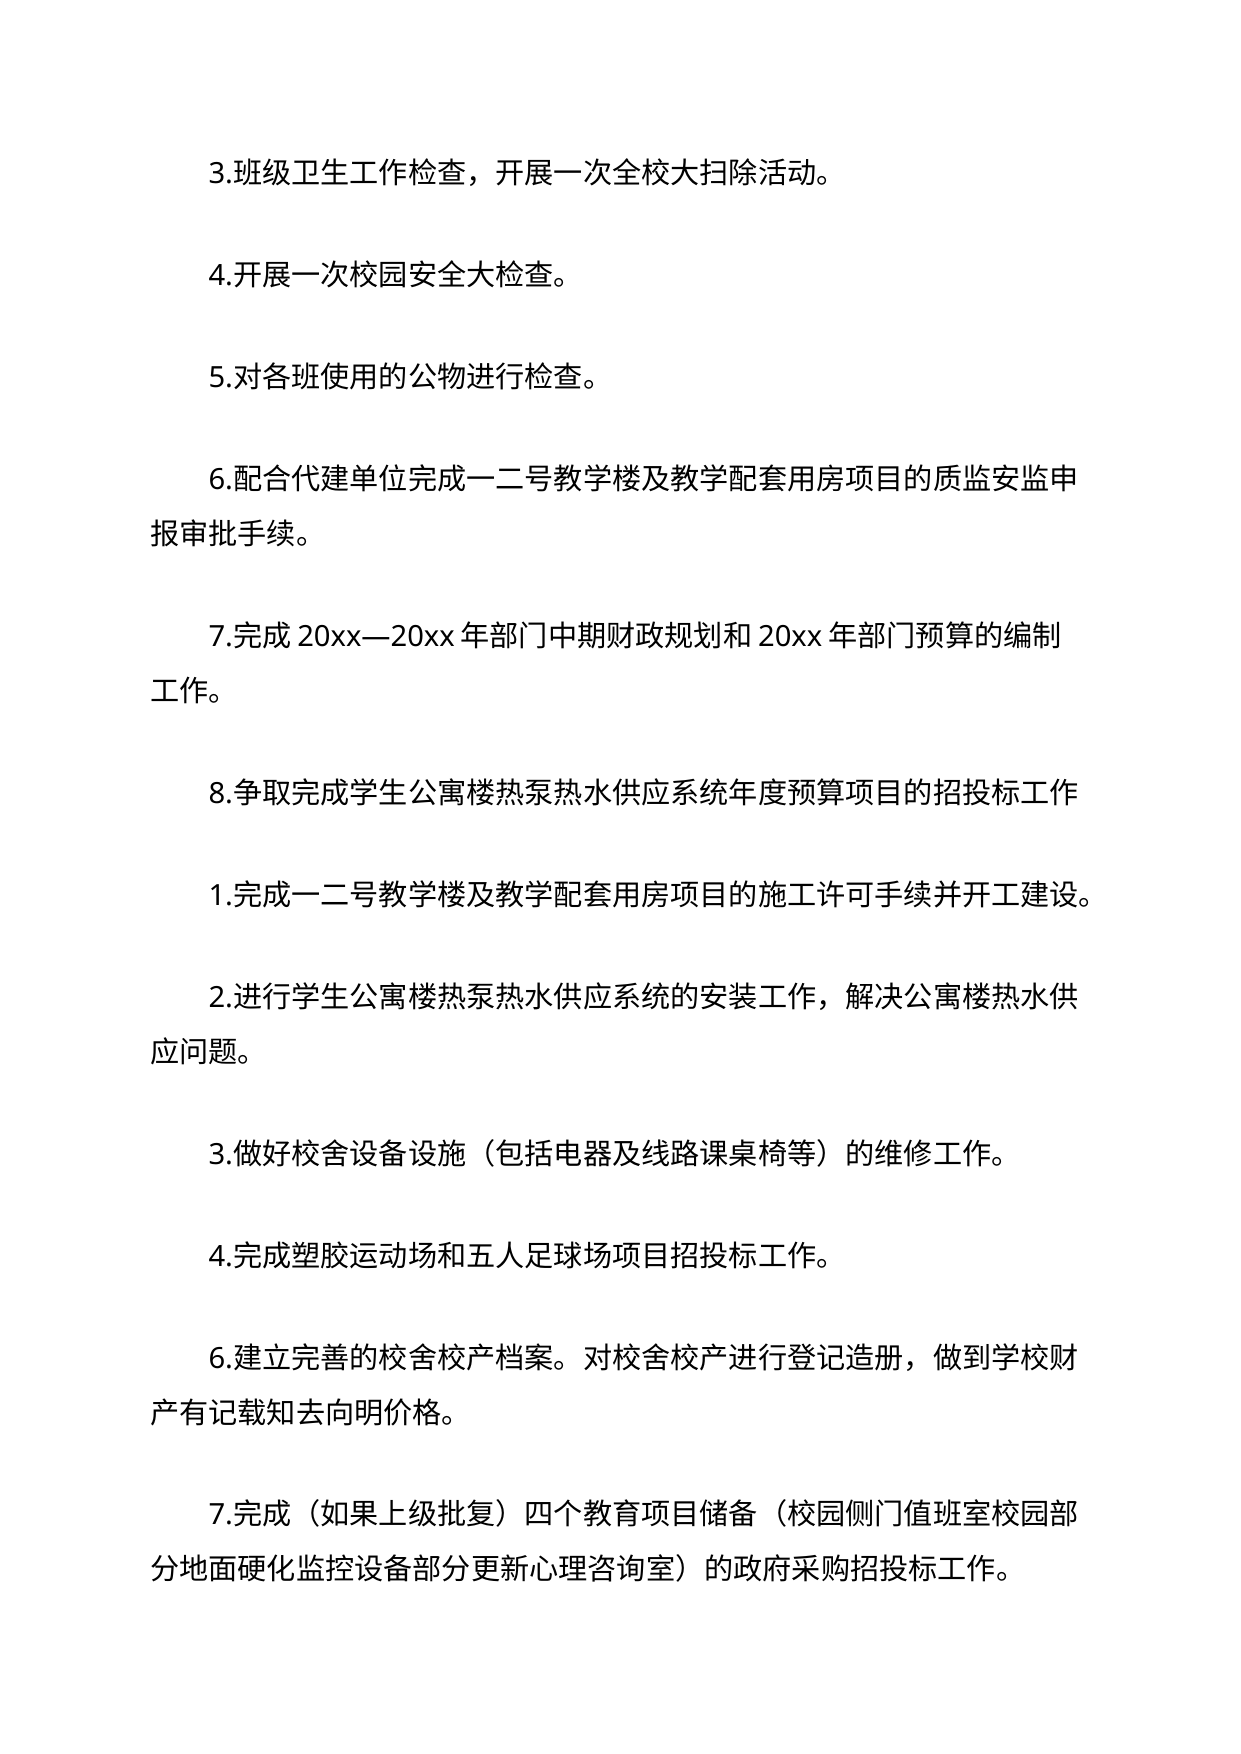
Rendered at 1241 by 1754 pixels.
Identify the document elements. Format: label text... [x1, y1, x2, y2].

text 3.做好校舍设备设施（包括电器及线路课桌椅等）的维修工作。 [150, 1130, 1090, 1173]
text 3.班级卫生工作检查，开展一次全校大扫除活动。 [150, 150, 1090, 192]
text 7.完成（如果上级批复）四个教育项目储备（校园侧门值班室校园部分地面硬化监控设备部分更新心理咨询室）的政府采购招投标工作。 [150, 1491, 1090, 1588]
text 6.建立完善的校舍校产档案。对校舍校产进行登记造册，做到学校财产有记载知去向明价格。 [150, 1334, 1090, 1431]
text 6.配合代建单位完成一二号教学楼及教学配套用房项目的质监安监申报审批手续。 [150, 456, 1090, 553]
text 7.完成20xx—20xx年部门中期财政规划和20xx年部门预算的编制工作。 [150, 613, 1090, 710]
text 4.完成塑胶运动场和五人足球场项目招投标工作。 [150, 1232, 1090, 1274]
text 5.对各班使用的公物进行检查。 [150, 354, 1090, 396]
text 8.争取完成学生公寓楼热泵热水供应系统年度预算项目的招投标工作 [150, 769, 1090, 812]
text 2.进行学生公寓楼热泵热水供应系统的安装工作，解决公寓楼热水供应问题。 [150, 973, 1090, 1071]
text 1.完成一二号教学楼及教学配套用房项目的施工许可手续并开工建设。 [150, 871, 1090, 914]
text 4.开展一次校园安全大检查。 [150, 252, 1090, 294]
